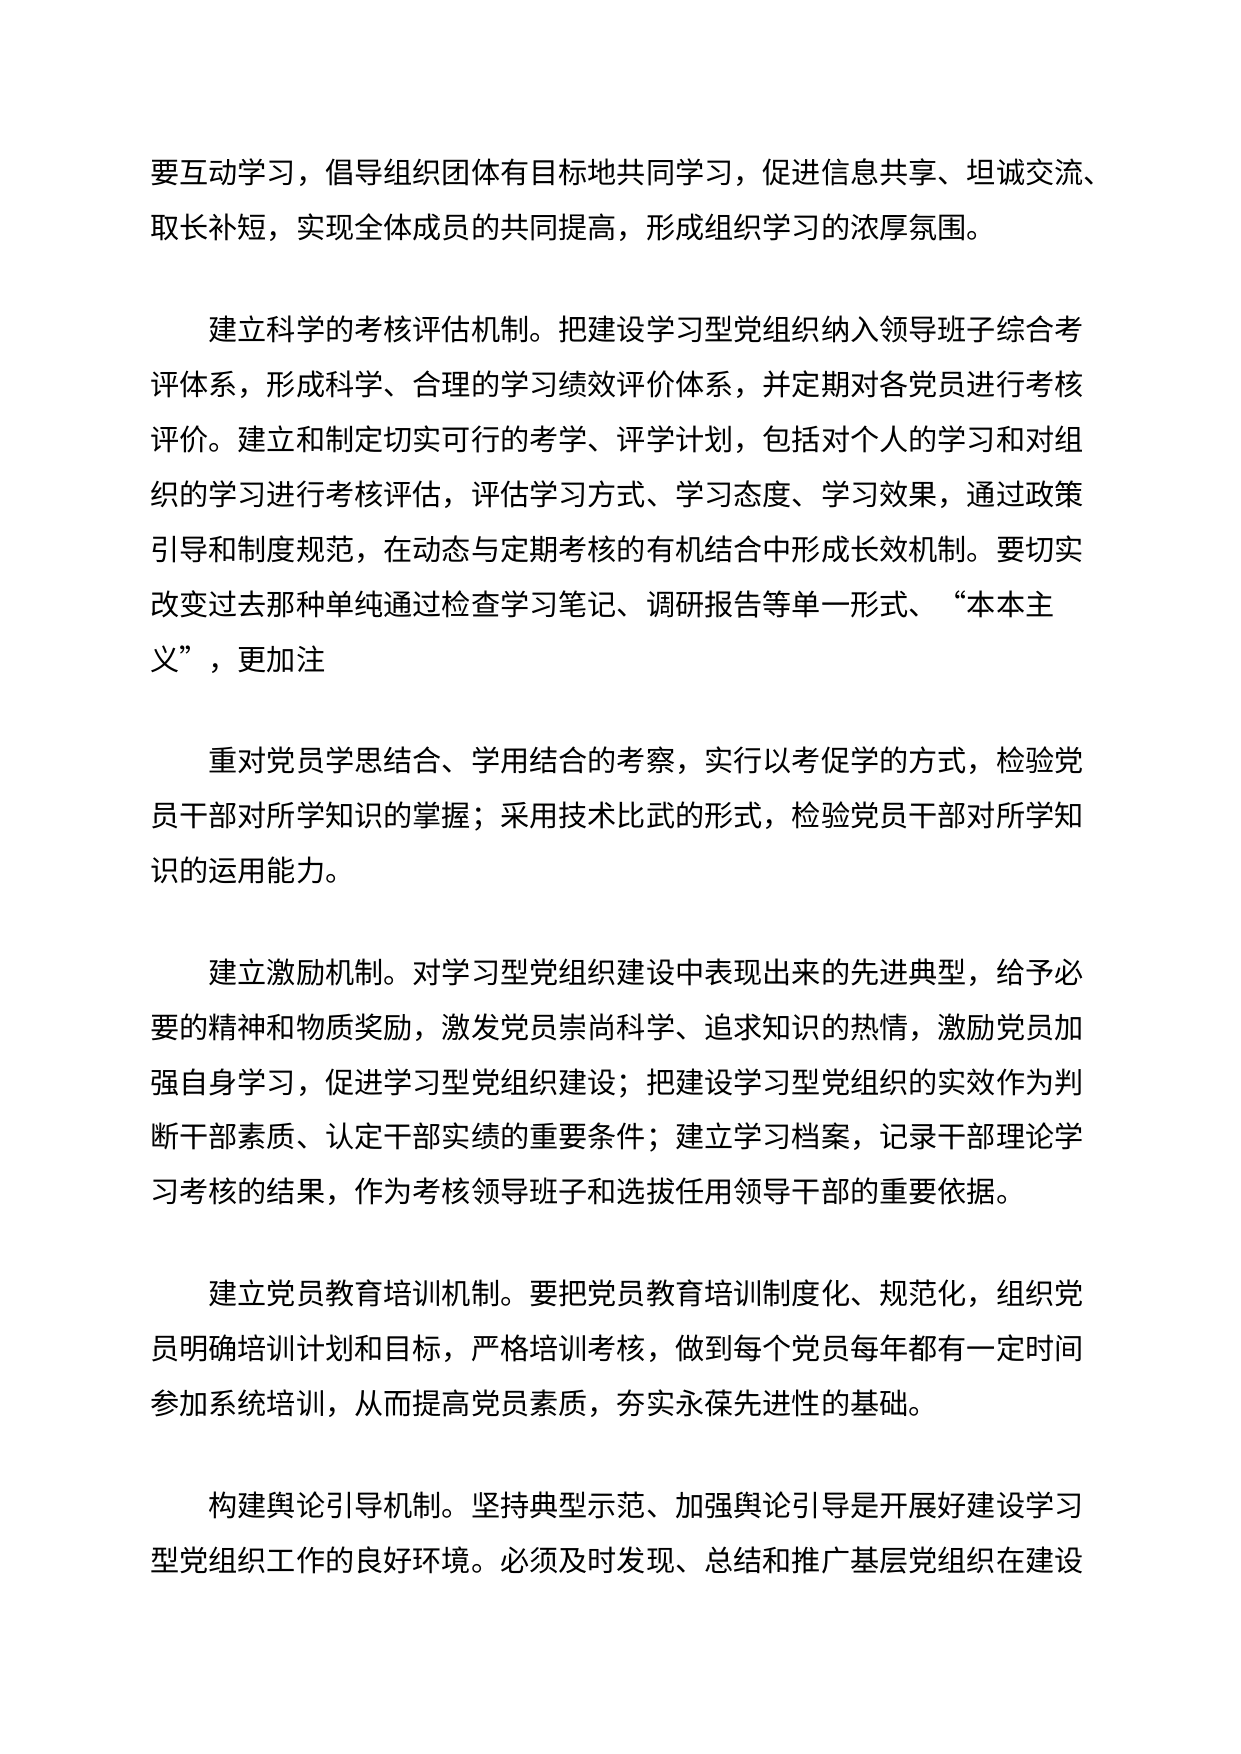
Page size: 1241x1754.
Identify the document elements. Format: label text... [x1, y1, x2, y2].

text 建立党员教育培训机制。要把党员教育培训制度化、规范化，组织党员明确培训计划和目标，严格培训考核，做到每个党员每年都有一定时间参加系统培训，从而提高党员素质，夯实永葆先进性的基础。 [150, 1271, 1090, 1423]
text 建立科学的考核评估机制。把建设学习型党组织纳入领导班子综合考评体系，形成科学、合理的学习绩效评价体系，并定期对各党员进行考核评价。建立和制定切实可行的考学、评学计划，包括对个人的学习和对组织的学习进行考核评估，评估学习方式、学习态度、学习效果，通过政策引导和制度规范，在动态与定期考核的有机结合中形成长效机制。要切实改变过去那种单纯通过检查学习笔记、调研报告等单一形式、“本本主义”，更加注 [150, 307, 1090, 678]
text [150, 1482, 1090, 1579]
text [150, 150, 1090, 247]
text 建立激励机制。对学习型党组织建设中表现出来的先进典型，给予必要的精神和物质奖励，激发党员崇尚科学、追求知识的热情，激励党员加强自身学习，促进学习型党组织建设；把建设学习型党组织的实效作为判断干部素质、认定干部实绩的重要条件；建立学习档案，记录干部理论学习考核的结果，作为考核领导班子和选拔任用领导干部的重要依据。 [150, 949, 1090, 1211]
text 重对党员学思结合、学用结合的考察，实行以考促学的方式，检验党员干部对所学知识的掌握；采用技术比武的形式，检验党员干部对所学知识的运用能力。 [150, 738, 1090, 890]
